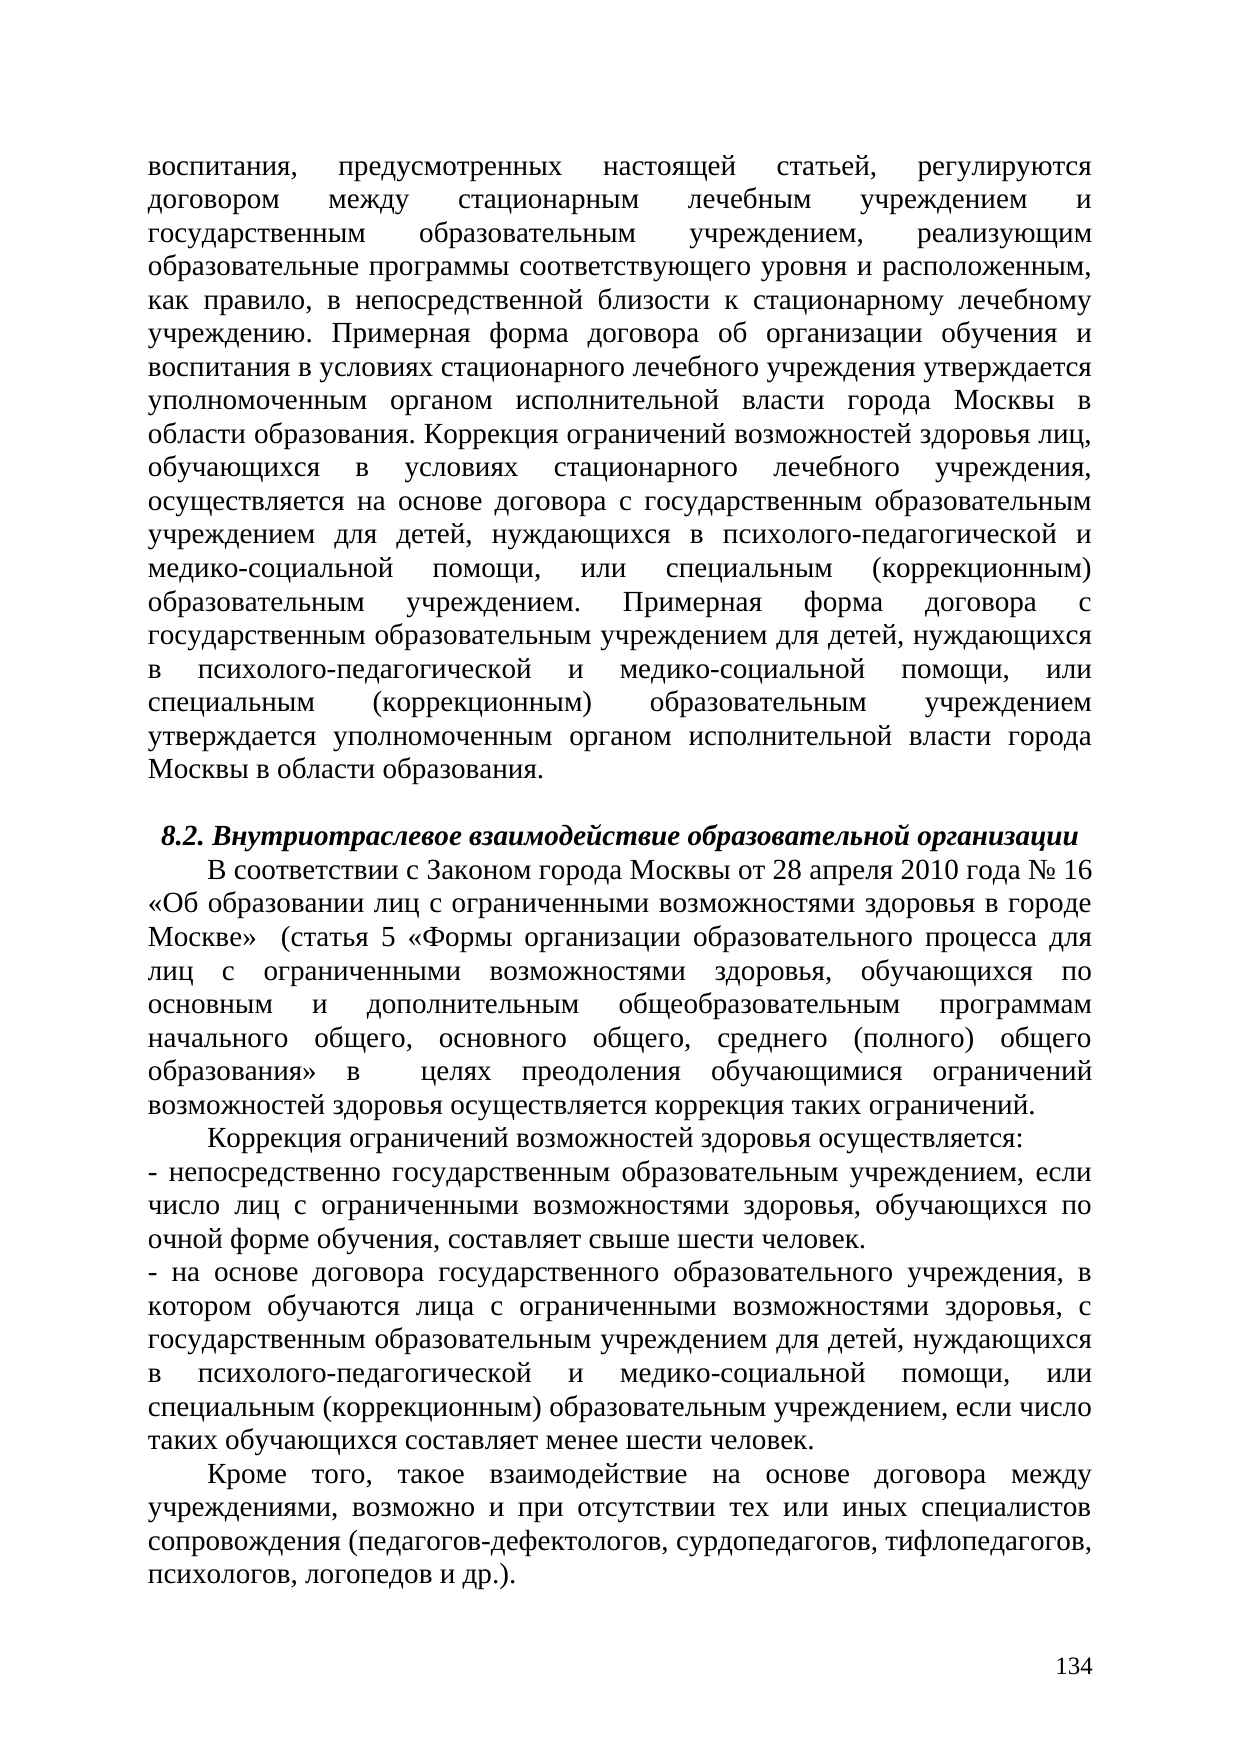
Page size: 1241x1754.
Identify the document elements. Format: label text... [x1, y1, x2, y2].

text - на основе договора государственного образовательного учреждения, в котором обучаются лица с ограниченными возможностями здоровья, с государственным образовательным учреждением для детей, нуждающихся в психолого-педагогической и медико-социальной помощи, или специальным (коррекционным) образовательным учреждением, если число таких обучающихся составляет менее шести человек. [148, 1254, 1092, 1456]
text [148, 148, 1092, 785]
text 8.2. Внутриотраслевое взаимодействие образовательной организации [148, 818, 1092, 852]
text В соответствии с Законом города Москвы от 28 апреля 2010 года № 16 «Об образовании лиц с ограниченными возможностями здоровья в городе Москве» (статья 5 «Формы организации образовательного процесса для лиц с ограниченными возможностями здоровья, обучающихся по основным и дополнительным общеобразовательным программам начального общего, основного общего, среднего (полного) общего образования» в целях преодоления обучающимися ограничений возможностей здоровья осуществляется коррекция таких ограничений. [148, 852, 1092, 1120]
text - непосредственно государственным образовательным учреждением, если число лиц с ограниченными возможностями здоровья, обучающихся по очной форме обучения, составляет свыше шести человек. [148, 1154, 1092, 1254]
text Кроме того, такое взаимодействие на основе договора между учреждениями, возможно и при отсутствии тех или иных специалистов сопровождения (педагогов-дефектологов, сурдопедагогов, тифлопедагогов, психологов, логопедов и др.). [148, 1456, 1092, 1590]
text Коррекция ограничений возможностей здоровья осуществляется: [148, 1120, 1092, 1154]
